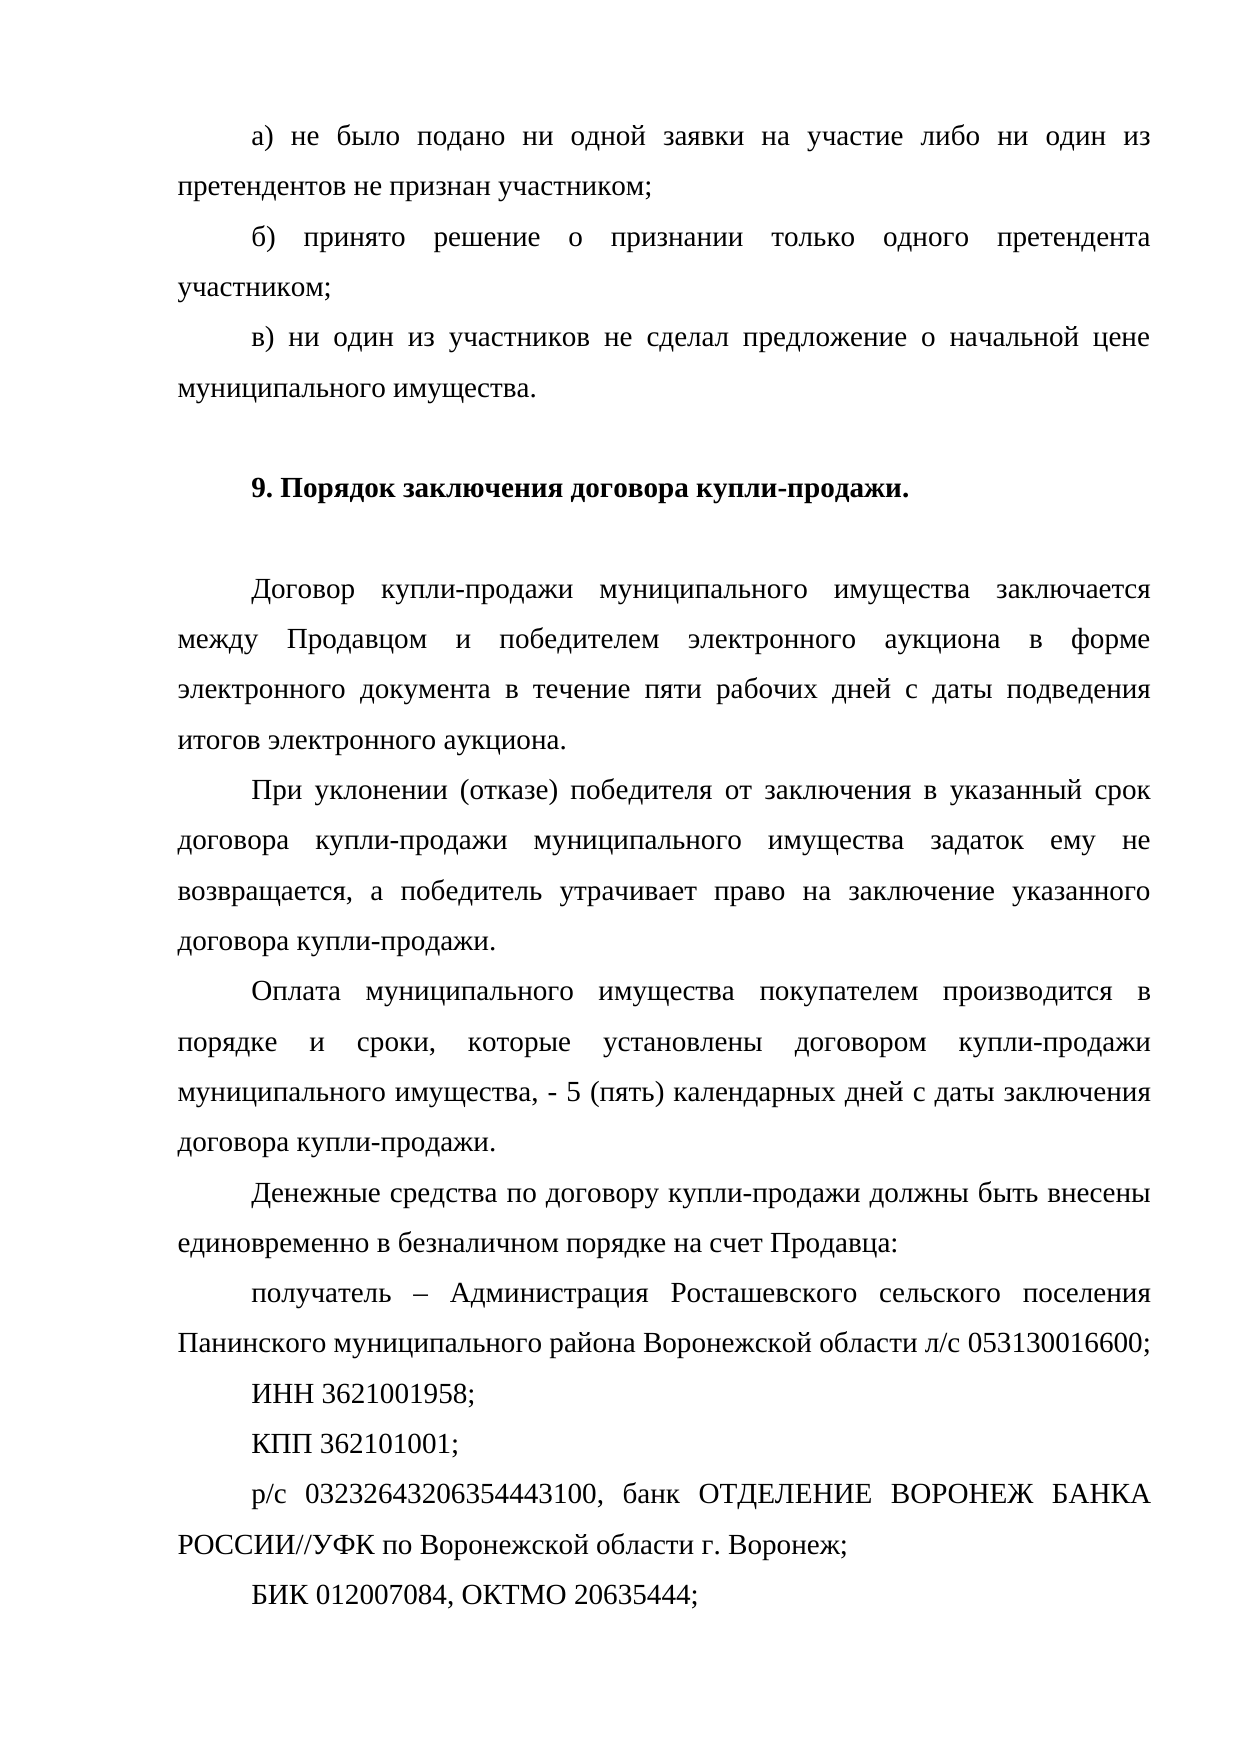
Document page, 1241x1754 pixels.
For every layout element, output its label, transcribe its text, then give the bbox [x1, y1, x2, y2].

text ИНН 3621001958; [177, 1376, 1152, 1409]
text При уклонении (отказе) победителя от заключения в указанный срок договора купли-продажи муниципального имущества задаток ему не возвращается, а победитель утрачивает право на заключение указанного договора купли-продажи. [177, 772, 1152, 957]
text КПП 362101001; [177, 1426, 1152, 1460]
text р/с 03232643206354443100, банк ОТДЕЛЕНИЕ ВОРОНЕЖ БАНКА РОССИИ//УФК по Воронежской области г. Воронеж; [177, 1477, 1152, 1560]
text получатель – Администрация Росташевского сельского поселения Панинского муниципального района Воронежской области л/с 053130016600; [177, 1275, 1152, 1359]
text БИК 012007084, ОКТМО 20635444; [177, 1577, 1152, 1611]
text в) ни один из участников не сделал предложение о начальной цене муниципального имущества. [177, 319, 1152, 403]
text б) принято решение о признании только одного претендента участником; [177, 219, 1152, 303]
text Оплата муниципального имущества покупателем производится в порядке и сроки, которые установлены договором купли-продажи муниципального имущества, - 5 (пять) календарных дней с даты заключения договора купли-продажи. [177, 973, 1152, 1158]
text Договор купли-продажи муниципального имущества заключается между Продавцом и победителем электронного аукциона в форме электронного документа в течение пяти рабочих дней с даты подведения итогов электронного аукциона. [177, 571, 1152, 755]
text а) не было подано ни одной заявки на участие либо ни один из претендентов не признан участником; [177, 118, 1152, 202]
text 9. Порядок заключения договора купли-продажи. [177, 470, 1152, 504]
text Денежные средства по договору купли-продажи должны быть внесены единовременно в безналичном порядке на счет Продавца: [177, 1175, 1152, 1258]
